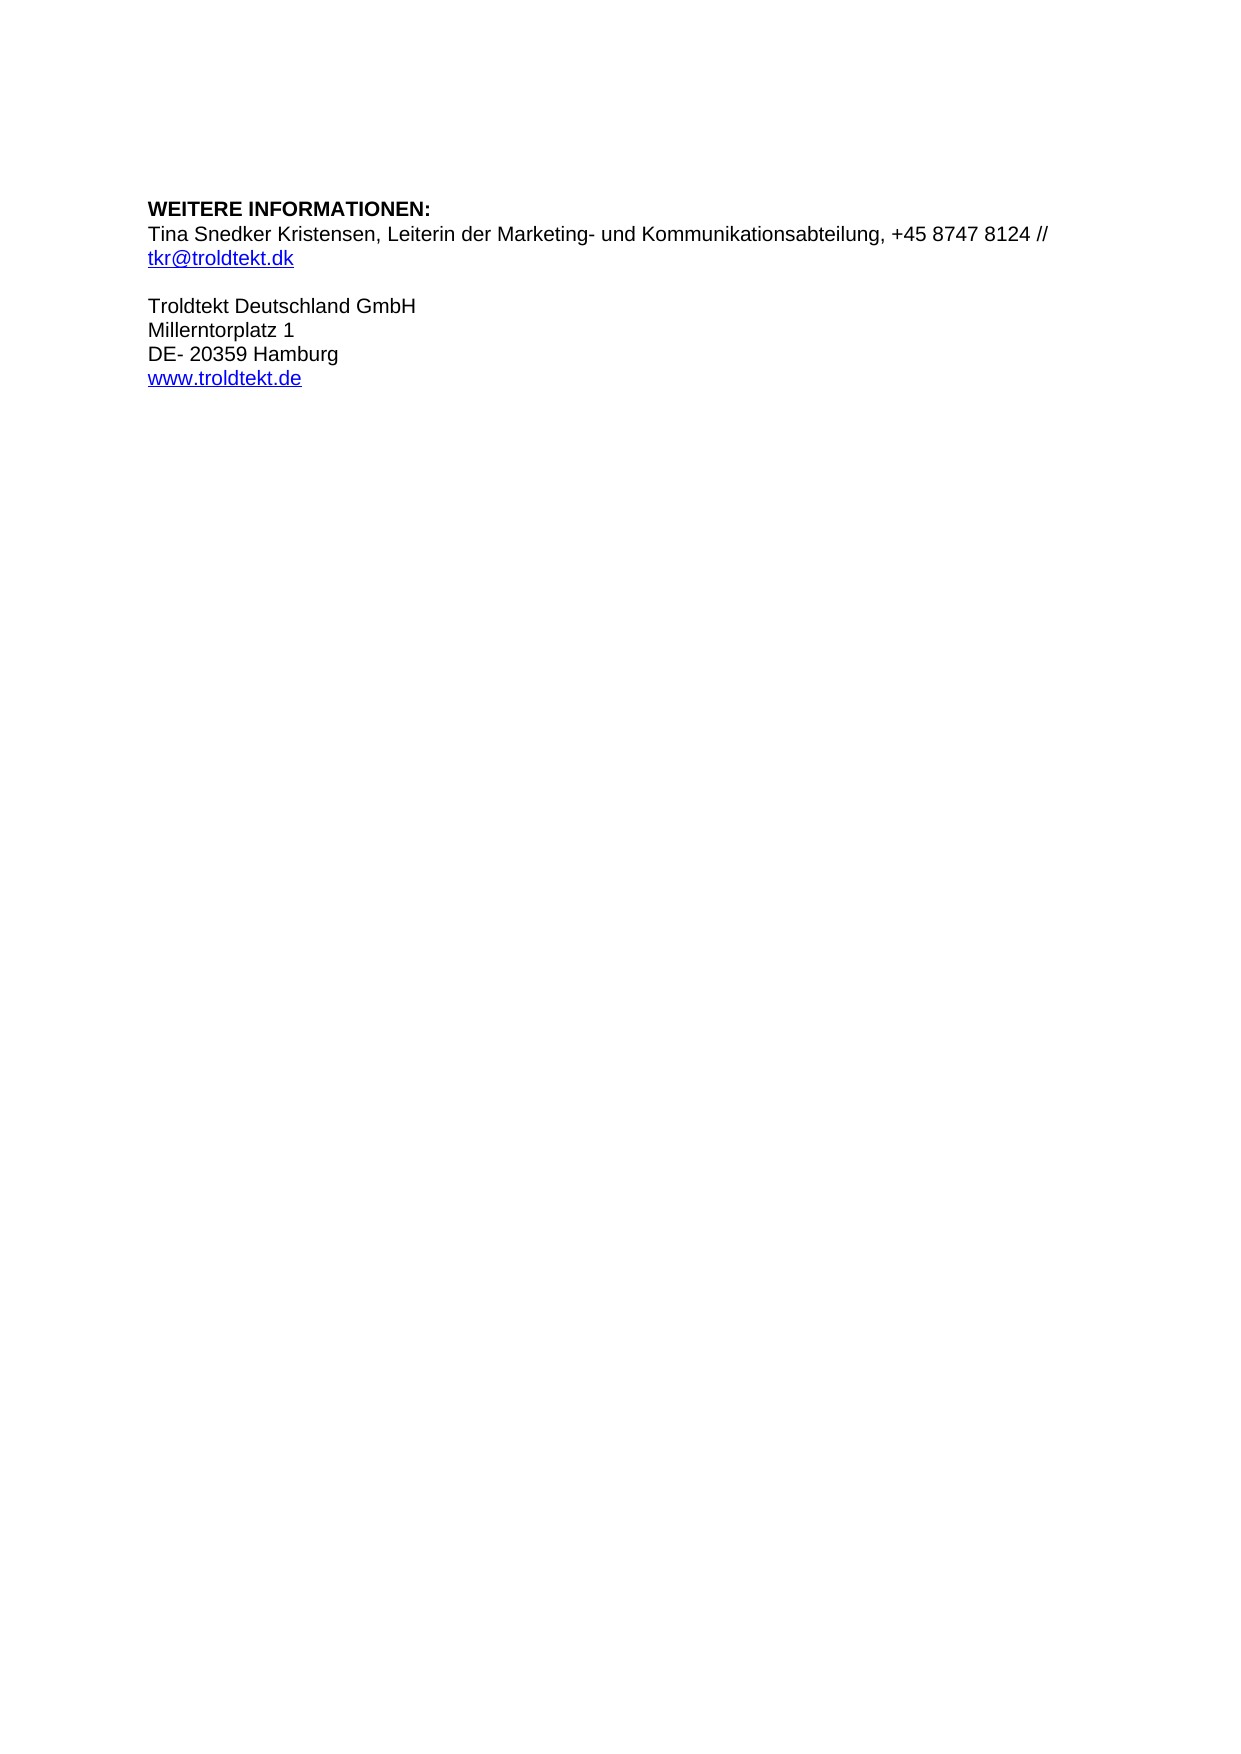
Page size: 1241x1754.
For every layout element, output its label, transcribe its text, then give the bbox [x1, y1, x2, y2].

text www.troldtekt.de [148, 365, 1122, 389]
text Troldtekt Deutschland GmbH Millerntorplatz 1 DE- 20359 Hamburg [148, 293, 1122, 365]
text WEITERE INFORMATIONEN: [148, 197, 1122, 222]
text Tina Snedker Kristensen, Leiterin der Marketing- und Kommunikationsabteilung, +45 8747 8124 // tkr@troldtekt.dk [148, 222, 1122, 269]
